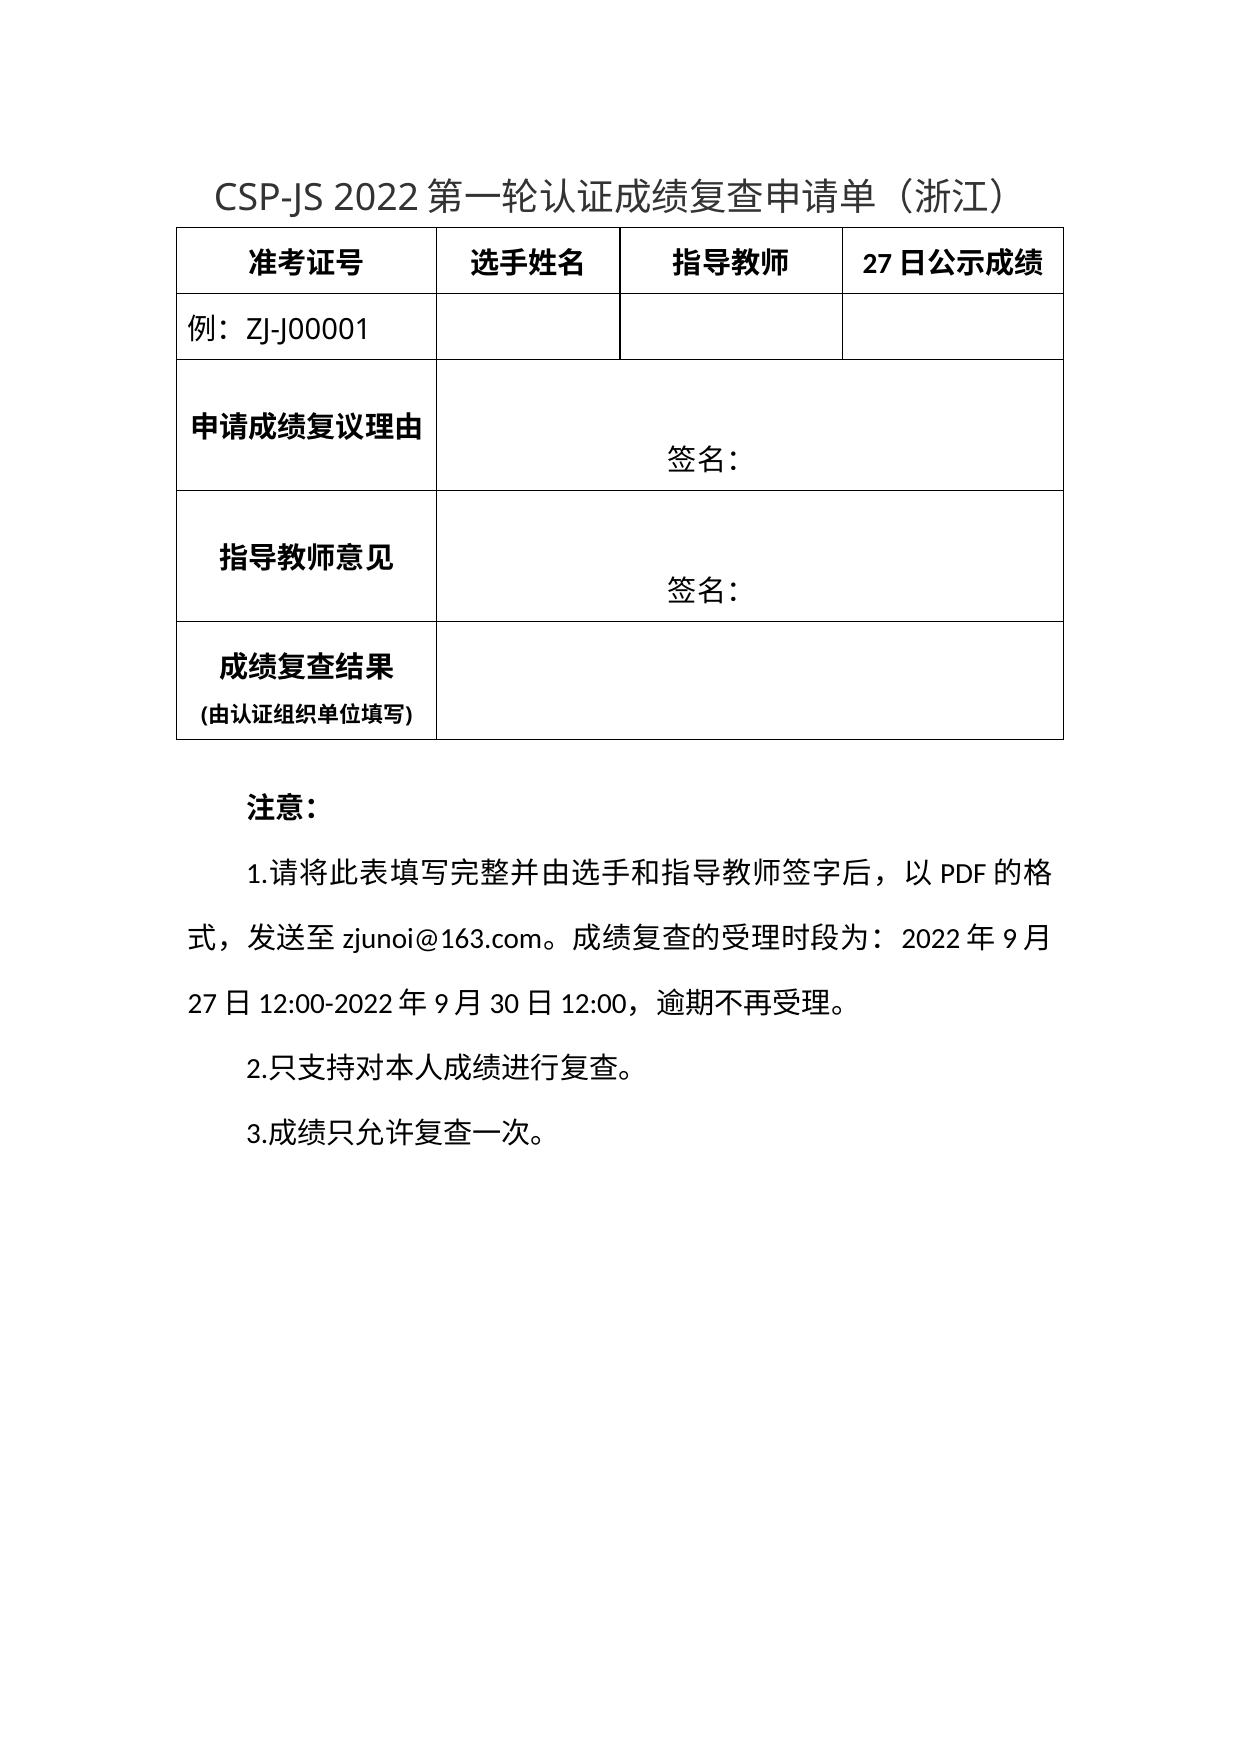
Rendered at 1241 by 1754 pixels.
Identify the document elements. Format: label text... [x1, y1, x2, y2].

text 1.请将此表填写完整并由选手和指导教师签字后，以PDF的格式，发送至zjunoi@163.com。成绩复查的受理时段为：2022年9月27日12:00-2022年9月30日12:00，逾期不再受理。 [187, 838, 1053, 1033]
table_header 指导教师 [621, 228, 842, 293]
table_cell 例：ZJ-J00001 [177, 294, 436, 359]
table_cell 签名： [437, 360, 1063, 490]
table_cell [437, 622, 1063, 739]
table_cell 指导教师意见 [177, 491, 436, 621]
table_cell 签名： [437, 491, 1063, 621]
table_header 准考证号 [177, 228, 436, 293]
text 2.只支持对本人成绩进行复查。 [187, 1033, 1053, 1098]
table_cell 申请成绩复议理由 [177, 360, 436, 490]
table_cell [843, 294, 1063, 359]
table_cell [437, 294, 619, 359]
table_header 选手姓名 [437, 228, 619, 293]
text 注意： [187, 773, 1053, 838]
table_header 27日公示成绩 [843, 228, 1063, 293]
text CSP-JS 2022第一轮认证成绩复查申请单（浙江） [187, 162, 1053, 227]
text 3.成绩只允许复查一次。 [187, 1098, 1053, 1163]
table_cell [621, 294, 842, 359]
table_cell 成绩复查结果 (由认证组织单位填写) [177, 622, 436, 739]
